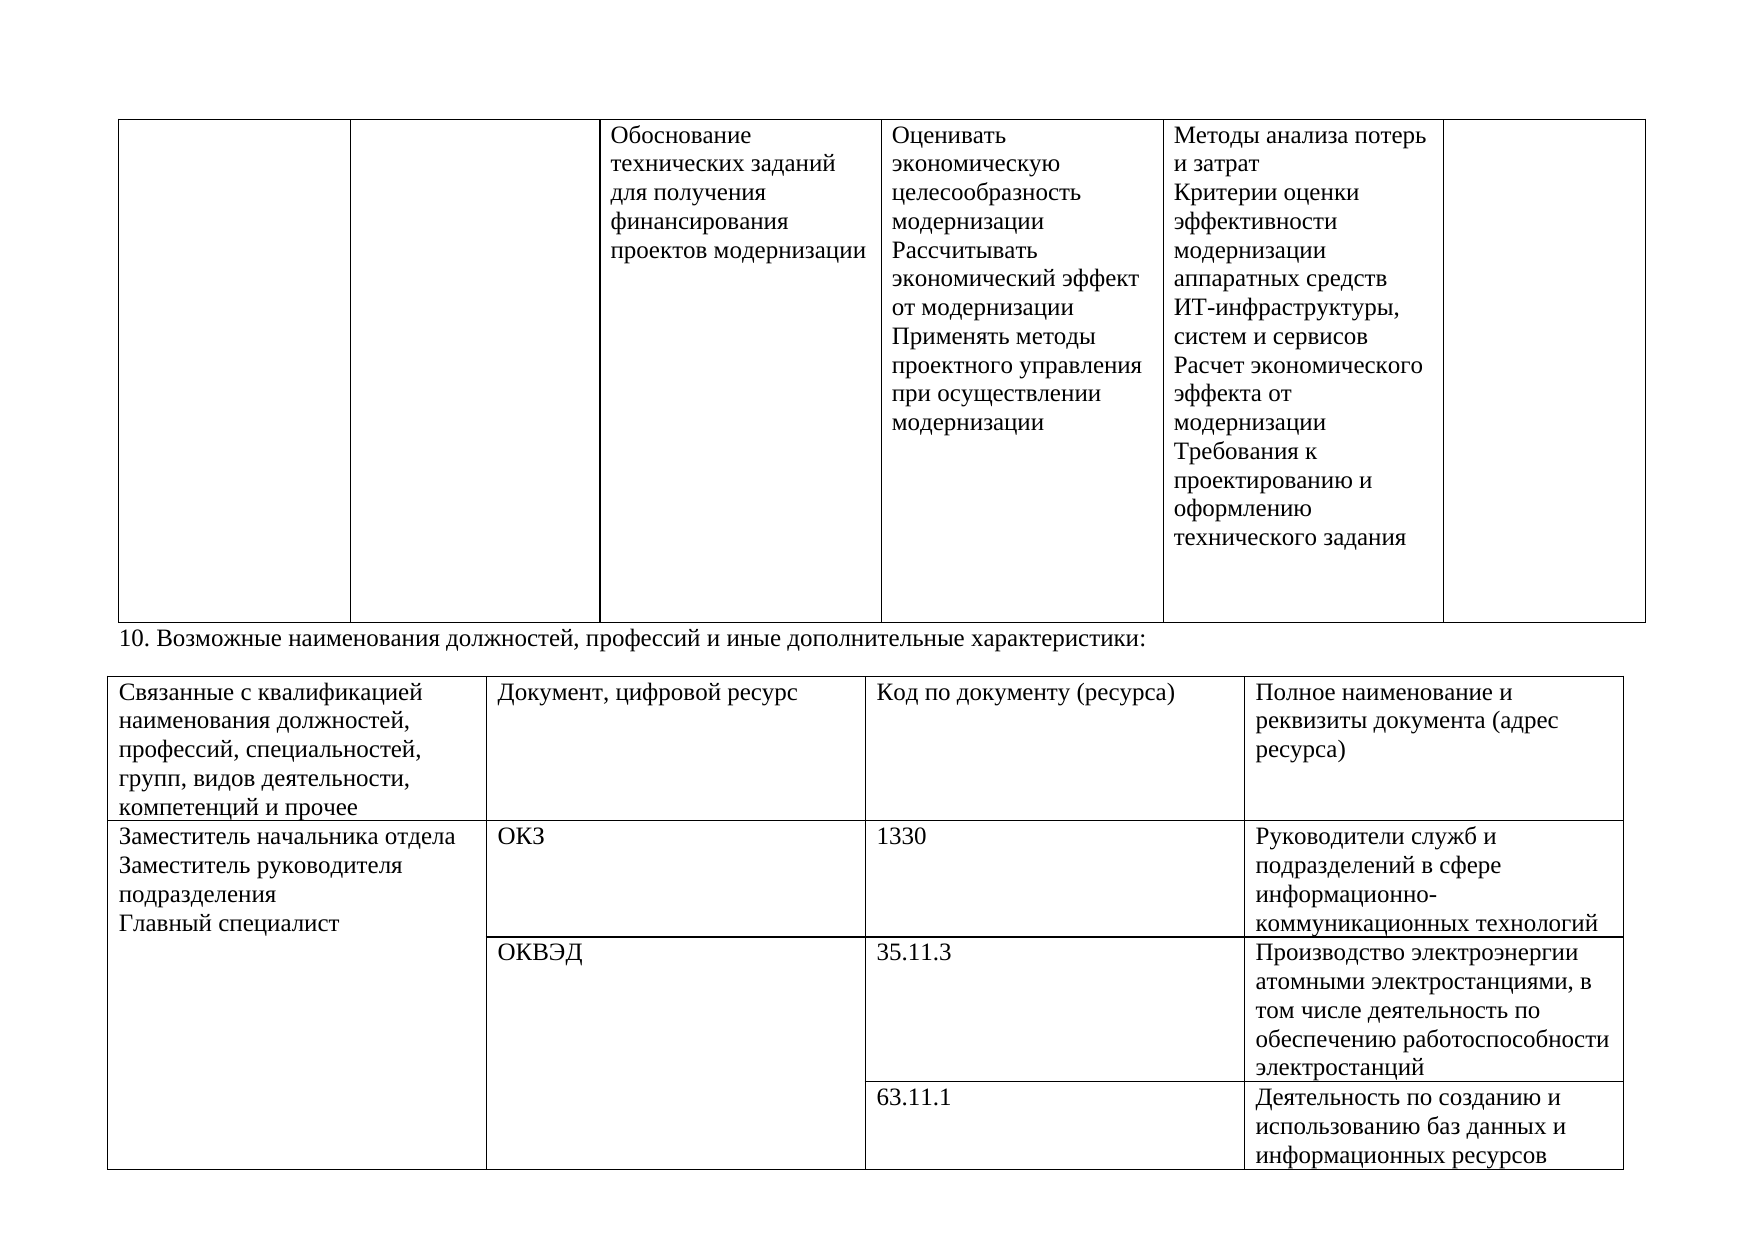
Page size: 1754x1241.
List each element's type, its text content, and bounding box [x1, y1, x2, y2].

table_cell Оценивать экономическую целесообразность модернизации Рассчитывать экономический эффект от модернизации Применять методы проектного управления при осуществлении модернизации [882, 120, 1163, 622]
table_header Полное наименование и реквизиты документа (адрес ресурса) [1245, 677, 1623, 820]
table_cell Обоснование технических заданий для получения финансирования проектов модернизации [601, 120, 881, 622]
text 10. Возможные наименования должностей, профессий и иные дополнительные характеристики: [118, 623, 1635, 652]
table_cell 63.11.1 [866, 1082, 1244, 1168]
table_cell ОКВЭД [487, 938, 865, 1168]
table_header Код по документу (ресурса) [866, 677, 1244, 820]
table_cell 35.11.3 [866, 938, 1244, 1081]
table_cell Деятельность по созданию и использованию баз данных и информационных ресурсов [1245, 1082, 1623, 1168]
table_cell Заместитель начальника отдела Заместитель руководителя подразделения Главный специалист [108, 821, 486, 1168]
table_cell 1330 [866, 821, 1244, 936]
table_header Связанные с квалификацией наименования должностей, профессий, специальностей, групп, видов деятельности, компетенций и прочее [108, 677, 486, 820]
table_cell Производство электроэнергии атомными электростанциями, в том числе деятельность по обеспечению работоспособности электростанций [1245, 938, 1623, 1081]
table_cell ОКЗ [487, 821, 865, 936]
table_cell [1444, 120, 1645, 622]
table_cell Руководители служб и подразделений в сфере информационно-коммуникационных технологий [1245, 821, 1623, 936]
table_header Документ, цифровой ресурс [487, 677, 865, 820]
table_cell Методы анализа потерь и затрат Критерии оценки эффективности модернизации аппаратных средств ИТ-инфраструктуры, систем и сервисов Расчет экономического эффекта от модернизации Требования к проектированию и оформлению технического задания [1164, 120, 1443, 622]
